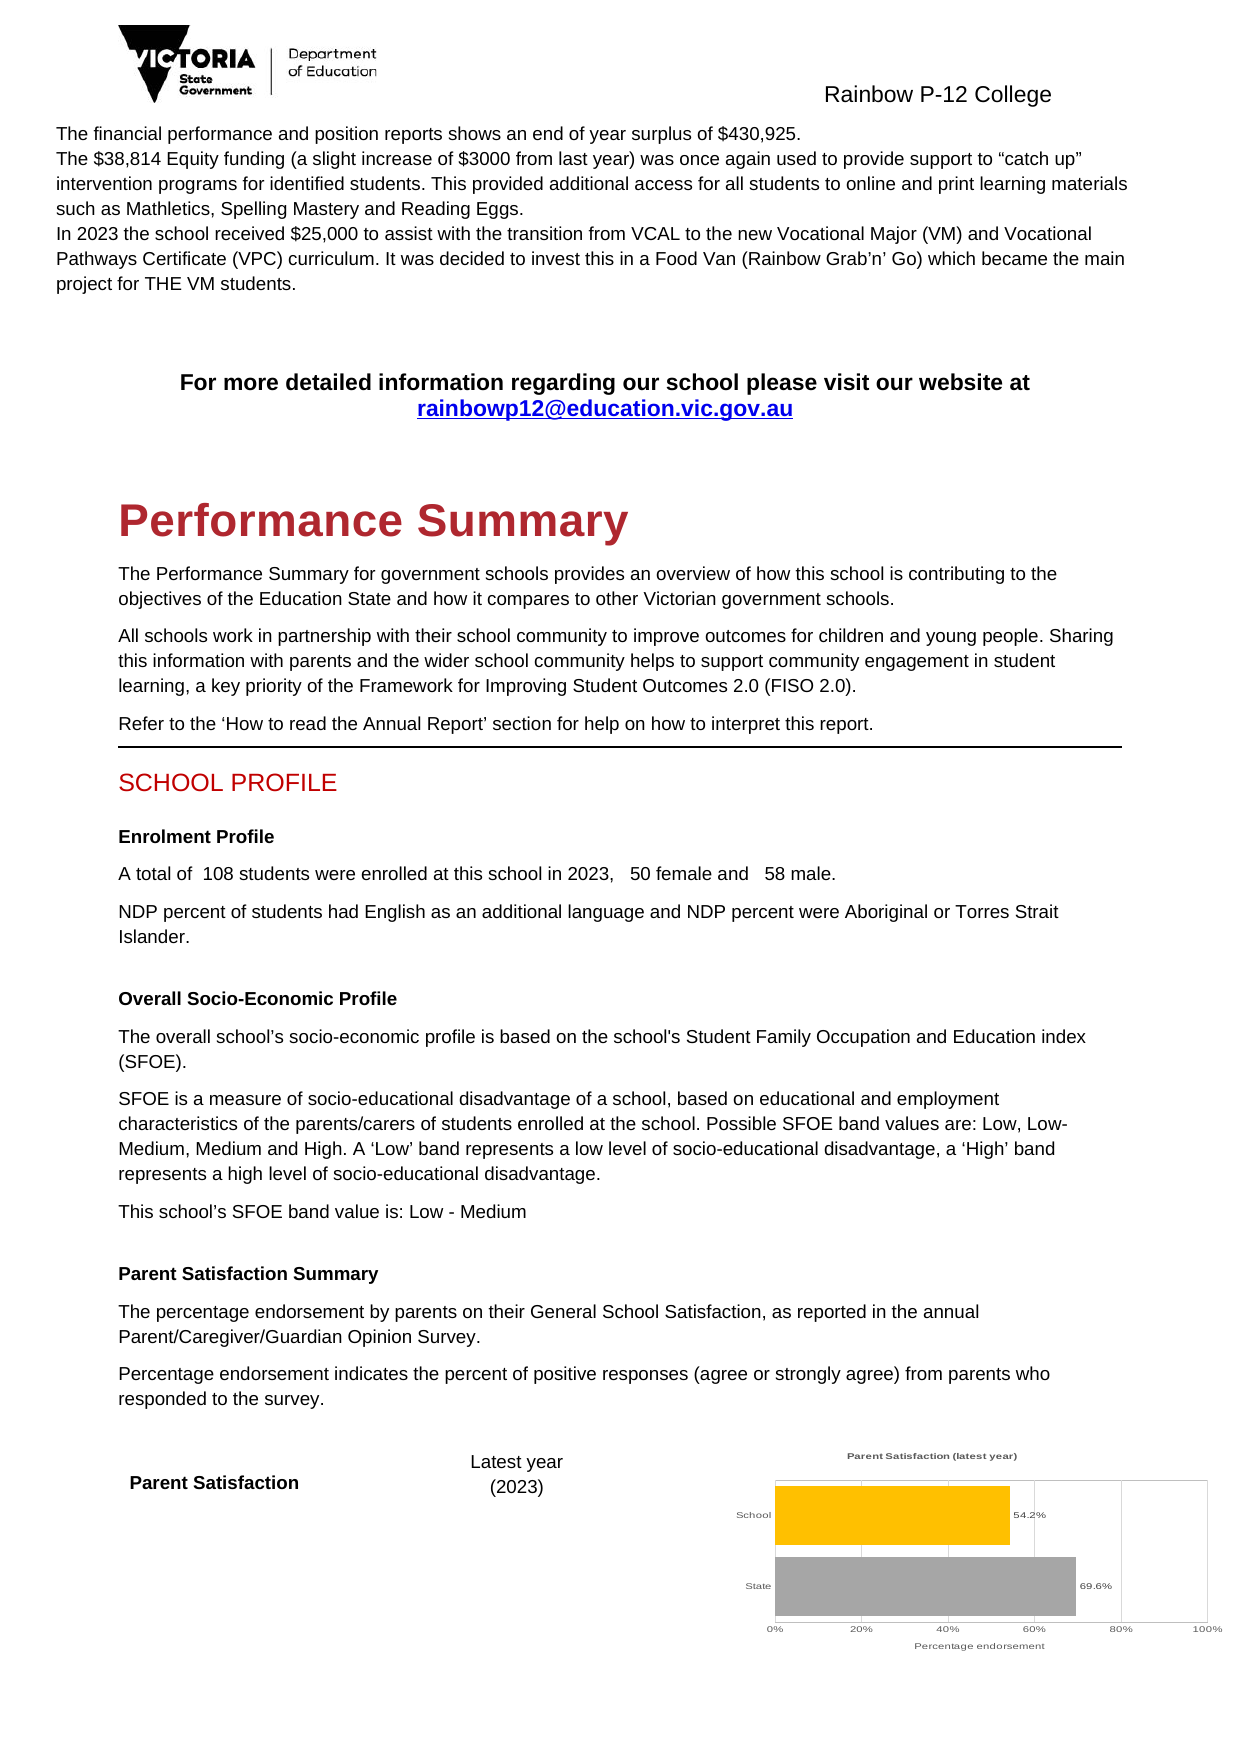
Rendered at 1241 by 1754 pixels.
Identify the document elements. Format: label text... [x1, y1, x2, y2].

subtitle Overall Socio-Economic Profile [118, 984, 1122, 1009]
text Percentage endorsement indicates the percent of positive responses (agree or strongly agree) from parents who responded to the survey. [118, 1359, 1122, 1409]
subtitle Enrolment Profile [118, 822, 1122, 847]
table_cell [44, 108, 1166, 332]
text A total of 108 students were enrolled at this school in 2023, 50 female and 58 male. [118, 859, 1122, 884]
text SFOE is a measure of socio-educational disadvantage of a school, based on educational and employment characteristics of the parents/carers of students enrolled at the school. Possible SFOE band values are: Low, Low-Medium, Medium and High. A ‘Low’ band represents a low level of socio-educational disadvantage, a ‘High’ band represents a high level of socio-educational disadvantage. [118, 1084, 1122, 1184]
text The overall school’s socio-economic profile is based on the school's Student Family Occupation and Education index (SFOE). [118, 1022, 1122, 1072]
text SCHOOL PROFILE [118, 748, 1122, 797]
text NDP percent of students had English as an additional language and NDP percent were Aboriginal or Torres Strait Islander. [118, 897, 1122, 947]
text The percentage endorsement by parents on their General School Satisfaction, as reported in the annual Parent/Caregiver/Guardian Opinion Survey. [118, 1297, 1122, 1347]
subtitle Parent Satisfaction Summary [118, 1259, 1122, 1284]
table_header Latest year (2023) [457, 1447, 576, 1506]
table_cell For more detailed information regarding our school please visit our website at rainbowp12@education.vic.gov.au [44, 332, 1166, 494]
table_header Parent Satisfaction [118, 1447, 457, 1506]
picture [118, 25, 377, 103]
title Performance Summary [118, 494, 1122, 546]
text All schools work in partnership with their school community to improve outcomes for children and young people. Sharing this information with parents and the wider school community helps to support community engagement in student learning, a key priority of the Framework for Improving Student Outcomes 2.0 (FISO 2.0). [118, 621, 1122, 696]
text Refer to the ‘How to read the Annual Report’ section for help on how to interpret this report. [118, 709, 1122, 734]
text The Performance Summary for government schools provides an overview of how this school is contributing to the objectives of the Education State and how it compares to other Victorian government schools. [118, 559, 1122, 609]
text This school’s SFOE band value is: Low - Medium [118, 1197, 1122, 1222]
